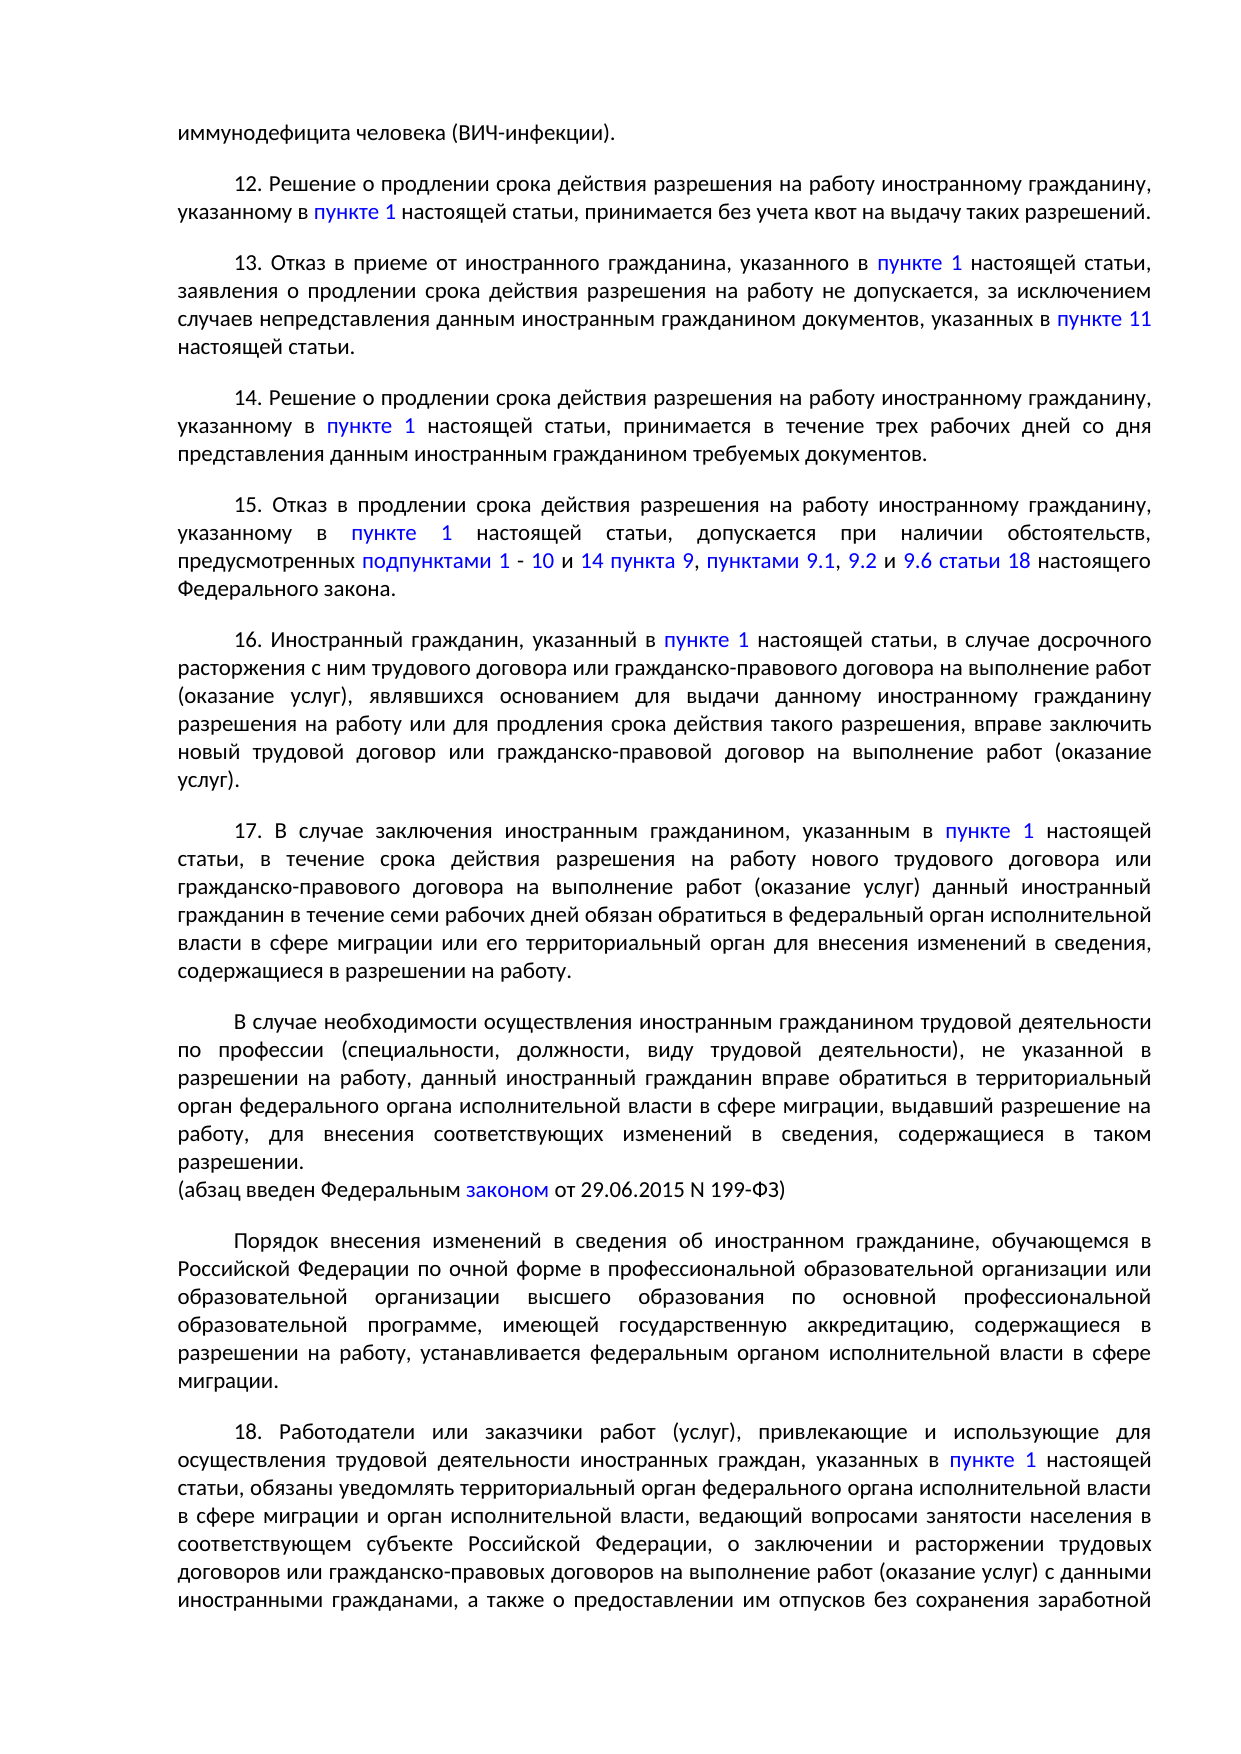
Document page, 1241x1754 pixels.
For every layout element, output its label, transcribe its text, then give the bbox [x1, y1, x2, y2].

text В случае необходимости осуществления иностранным гражданином трудовой деятельности по профессии (специальности, должности, виду трудовой деятельности), не указанной в разрешении на работу, данный иностранный гражданин вправе обратиться в территориальный орган федерального органа исполнительной власти в сфере миграции, выдавший разрешение на работу, для внесения соответствующих изменений в сведения, содержащиеся в таком разрешении. [177, 1007, 1152, 1175]
text Порядок внесения изменений в сведения об иностранном гражданине, обучающемся в Российской Федерации по очной форме в профессиональной образовательной организации или образовательной организации высшего образования по основной профессиональной образовательной программе, имеющей государственную аккредитацию, содержащиеся в разрешении на работу, устанавливается федеральным органом исполнительной власти в сфере миграции. [177, 1226, 1152, 1394]
text 16. Иностранный гражданин, указанный в пункте 1 настоящей статьи, в случае досрочного расторжения с ним трудового договора или гражданско-правового договора на выполнение работ (оказание услуг), являвшихся основанием для выдачи данному иностранному гражданину разрешения на работу или для продления срока действия такого разрешения, вправе заключить новый трудовой договор или гражданско-правовой договор на выполнение работ (оказание услуг). [177, 625, 1152, 793]
text 14. Решение о продлении срока действия разрешения на работу иностранному гражданину, указанному в пункте 1 настоящей статьи, принимается в течение трех рабочих дней со дня представления данным иностранным гражданином требуемых документов. [177, 383, 1152, 467]
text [177, 1417, 1152, 1613]
text (абзац введен Федеральным законом от 29.06.2015 N 199-ФЗ) [177, 1175, 1152, 1203]
text 17. В случае заключения иностранным гражданином, указанным в пункте 1 настоящей статьи, в течение срока действия разрешения на работу нового трудового договора или гражданско-правового договора на выполнение работ (оказание услуг) данный иностранный гражданин в течение семи рабочих дней обязан обратиться в федеральный орган исполнительной власти в сфере миграции или его территориальный орган для внесения изменений в сведения, содержащиеся в разрешении на работу. [177, 816, 1152, 984]
text 13. Отказ в приеме от иностранного гражданина, указанного в пункте 1 настоящей статьи, заявления о продлении срока действия разрешения на работу не допускается, за исключением случаев непредставления данным иностранным гражданином документов, указанных в пункте 11 настоящей статьи. [177, 248, 1152, 360]
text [177, 118, 1152, 146]
text 12. Решение о продлении срока действия разрешения на работу иностранному гражданину, указанному в пункте 1 настоящей статьи, принимается без учета квот на выдачу таких разрешений. [177, 169, 1152, 225]
text 15. Отказ в продлении срока действия разрешения на работу иностранному гражданину, указанному в пункте 1 настоящей статьи, допускается при наличии обстоятельств, предусмотренных подпунктами 1 - 10 и 14 пункта 9, пунктами 9.1, 9.2 и 9.6 статьи 18 настоящего Федерального закона. [177, 490, 1152, 602]
